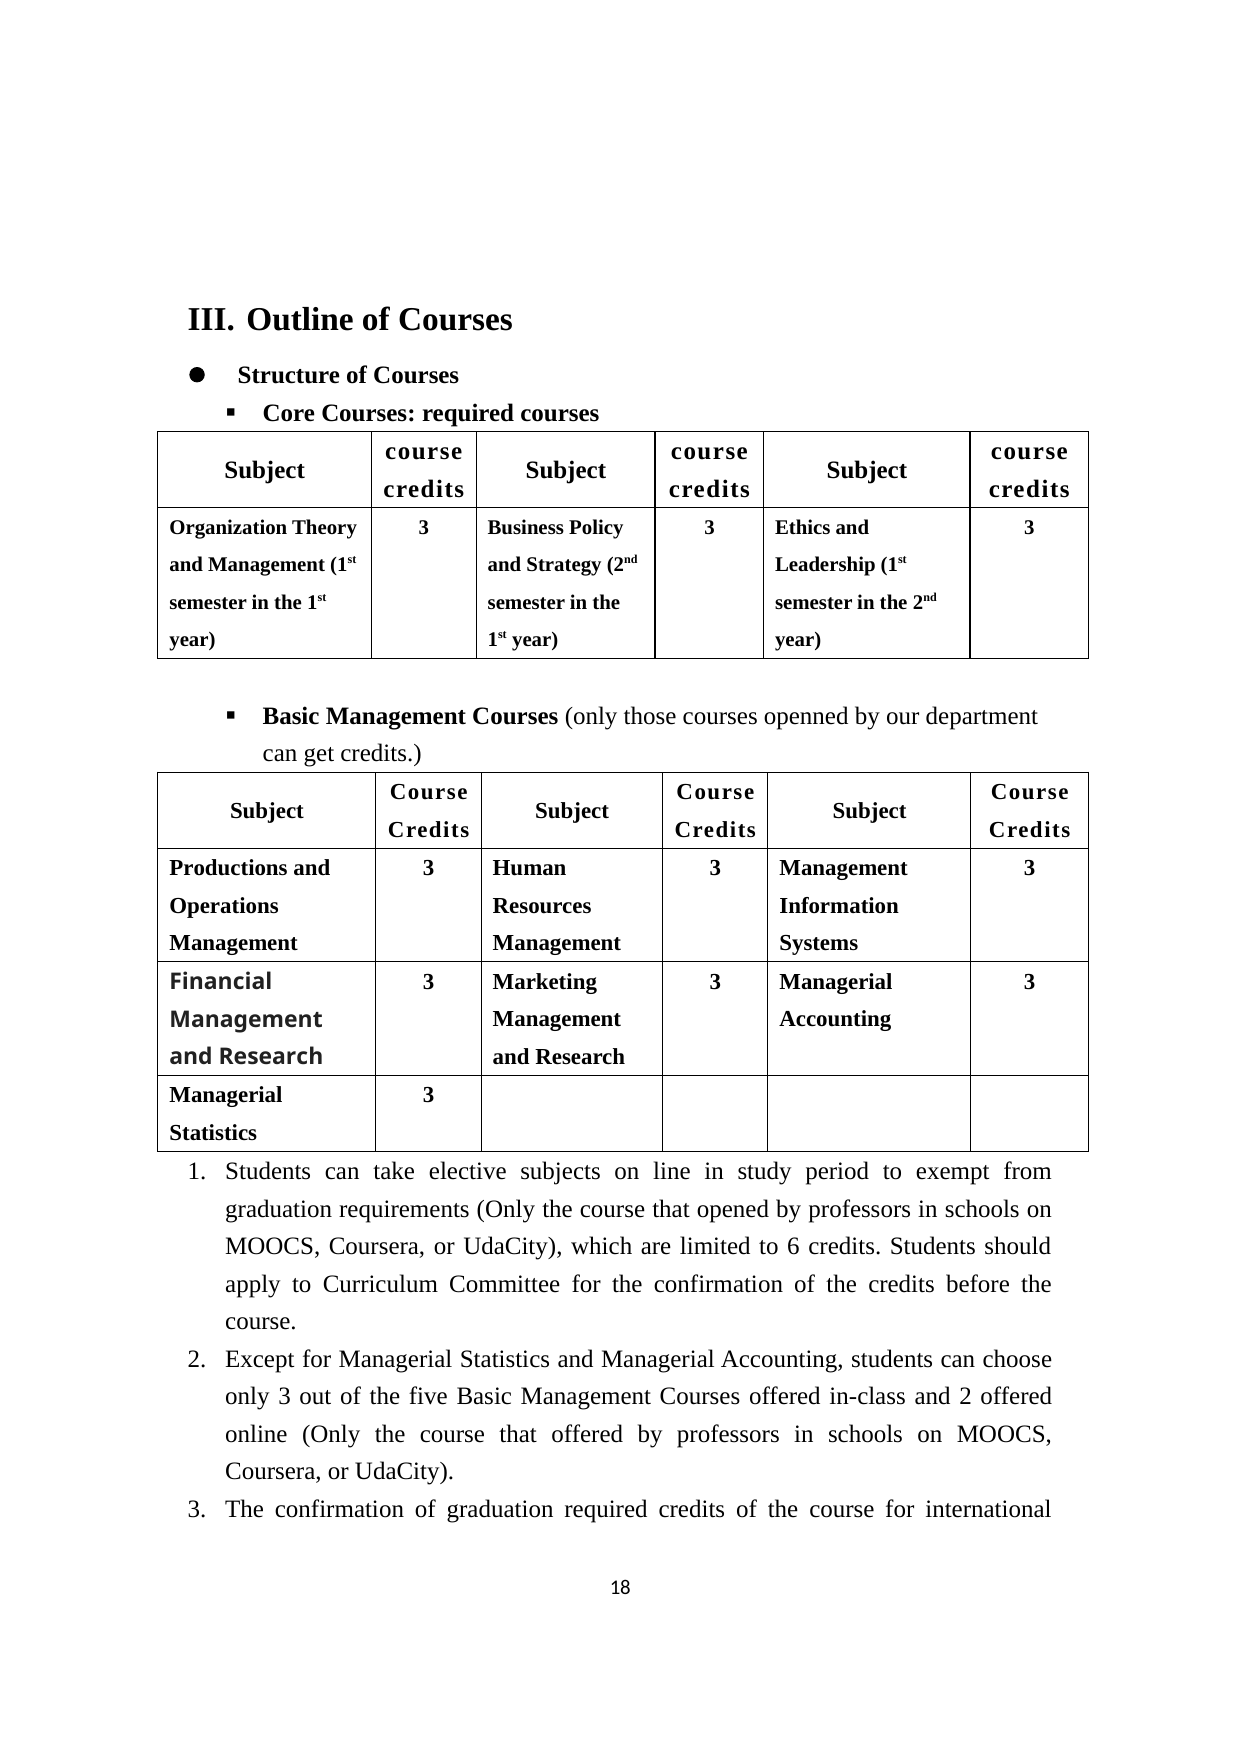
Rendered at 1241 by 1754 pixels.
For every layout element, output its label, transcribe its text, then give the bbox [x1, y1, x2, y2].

table_cell [663, 1076, 767, 1151]
table_header course credits [971, 432, 1088, 507]
list Students can take elective subjects on line in study period to exempt from graduation requirements (Only the course that opened by professors in schools on MOOCS, Coursera, or UdaCity), which are limited to 6 credits. Students should apply to Curriculum Committee for the confirmation of the credits before the course. [187, 1152, 1053, 1339]
table_header course credits [372, 432, 476, 507]
list Core Courses: required courses [225, 393, 1053, 431]
table_cell [971, 1076, 1088, 1151]
table_cell [768, 1076, 970, 1151]
table_cell [482, 1076, 662, 1151]
table_cell 3 [663, 962, 767, 1075]
table_cell Managerial Statistics [158, 1076, 375, 1151]
table_cell 3 [376, 1076, 481, 1151]
table_cell 3 [376, 962, 481, 1075]
table_header Course Credits [376, 773, 481, 848]
table_header Subject [158, 773, 375, 848]
table_cell 3 [372, 508, 476, 658]
table_cell Human Resources Management [482, 849, 662, 961]
table_header Subject [482, 773, 662, 848]
table_header Subject [768, 773, 970, 848]
table_cell Managerial Accounting [768, 962, 970, 1075]
table_cell Marketing Management and Research [482, 962, 662, 1075]
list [187, 1489, 1053, 1527]
table_cell 3 [971, 962, 1088, 1075]
table_header Subject [764, 432, 969, 507]
table_header Subject [158, 432, 371, 507]
table_header Course Credits [663, 773, 767, 848]
list Except for Managerial Statistics and Managerial Accounting, students can choose only 3 out of the five Basic Management Courses offered in-class and 2 offered online (Only the course that offered by professors in schools on MOOCS, Coursera, or UdaCity). [187, 1339, 1053, 1489]
table_header Subject [477, 432, 654, 507]
list Structure of Courses [187, 356, 1053, 393]
table_cell Business Policy and Strategy (2nd semester in the 1st year) [477, 508, 654, 658]
table_cell Organization Theory and Management (1st semester in the 1st year) [158, 508, 371, 658]
list Outline of Courses [187, 281, 1053, 356]
table_cell Management Information Systems [768, 849, 970, 961]
table_header Course Credits [971, 773, 1088, 848]
table_cell 3 [663, 849, 767, 961]
table_cell 3 [971, 508, 1088, 658]
table_cell 3 [376, 849, 481, 961]
table_cell Ethics and Leadership (1st semester in the 2nd year) [764, 508, 969, 658]
table_cell 3 [971, 849, 1088, 961]
table_header course credits [656, 432, 763, 507]
table_cell 3 [656, 508, 763, 658]
list Basic Management Courses (only those courses openned by our department can get credits.) [225, 697, 1053, 772]
